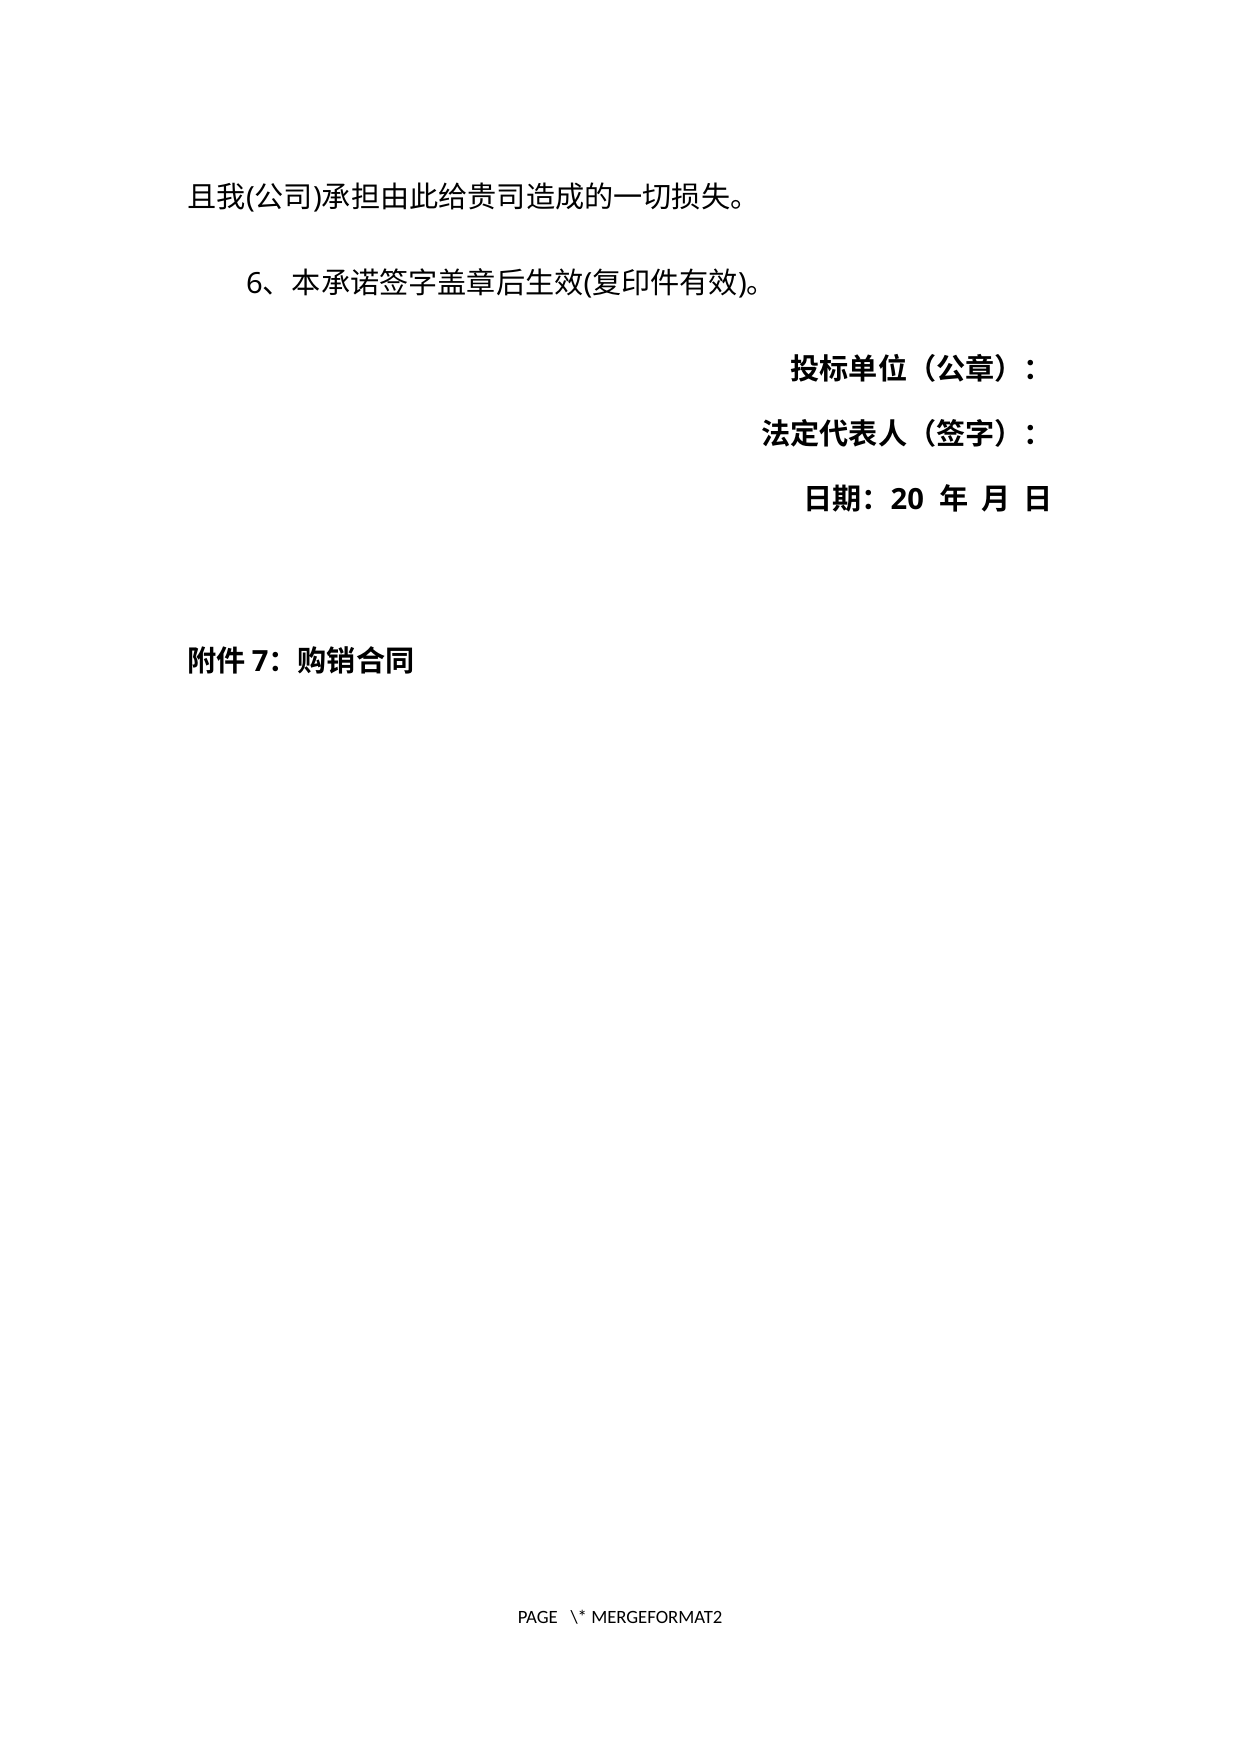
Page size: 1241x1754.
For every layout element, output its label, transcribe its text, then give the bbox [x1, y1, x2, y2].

text 6、本承诺签字盖章后生效(复印件有效)。 [187, 248, 1053, 313]
text 日期：20 年 月 日 [187, 464, 1053, 529]
text 附件7：购销合同 [187, 627, 1053, 692]
text 法定代表人（签字）： [187, 399, 1053, 464]
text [187, 162, 1053, 227]
text 投标单位（公章）： [187, 334, 1053, 399]
